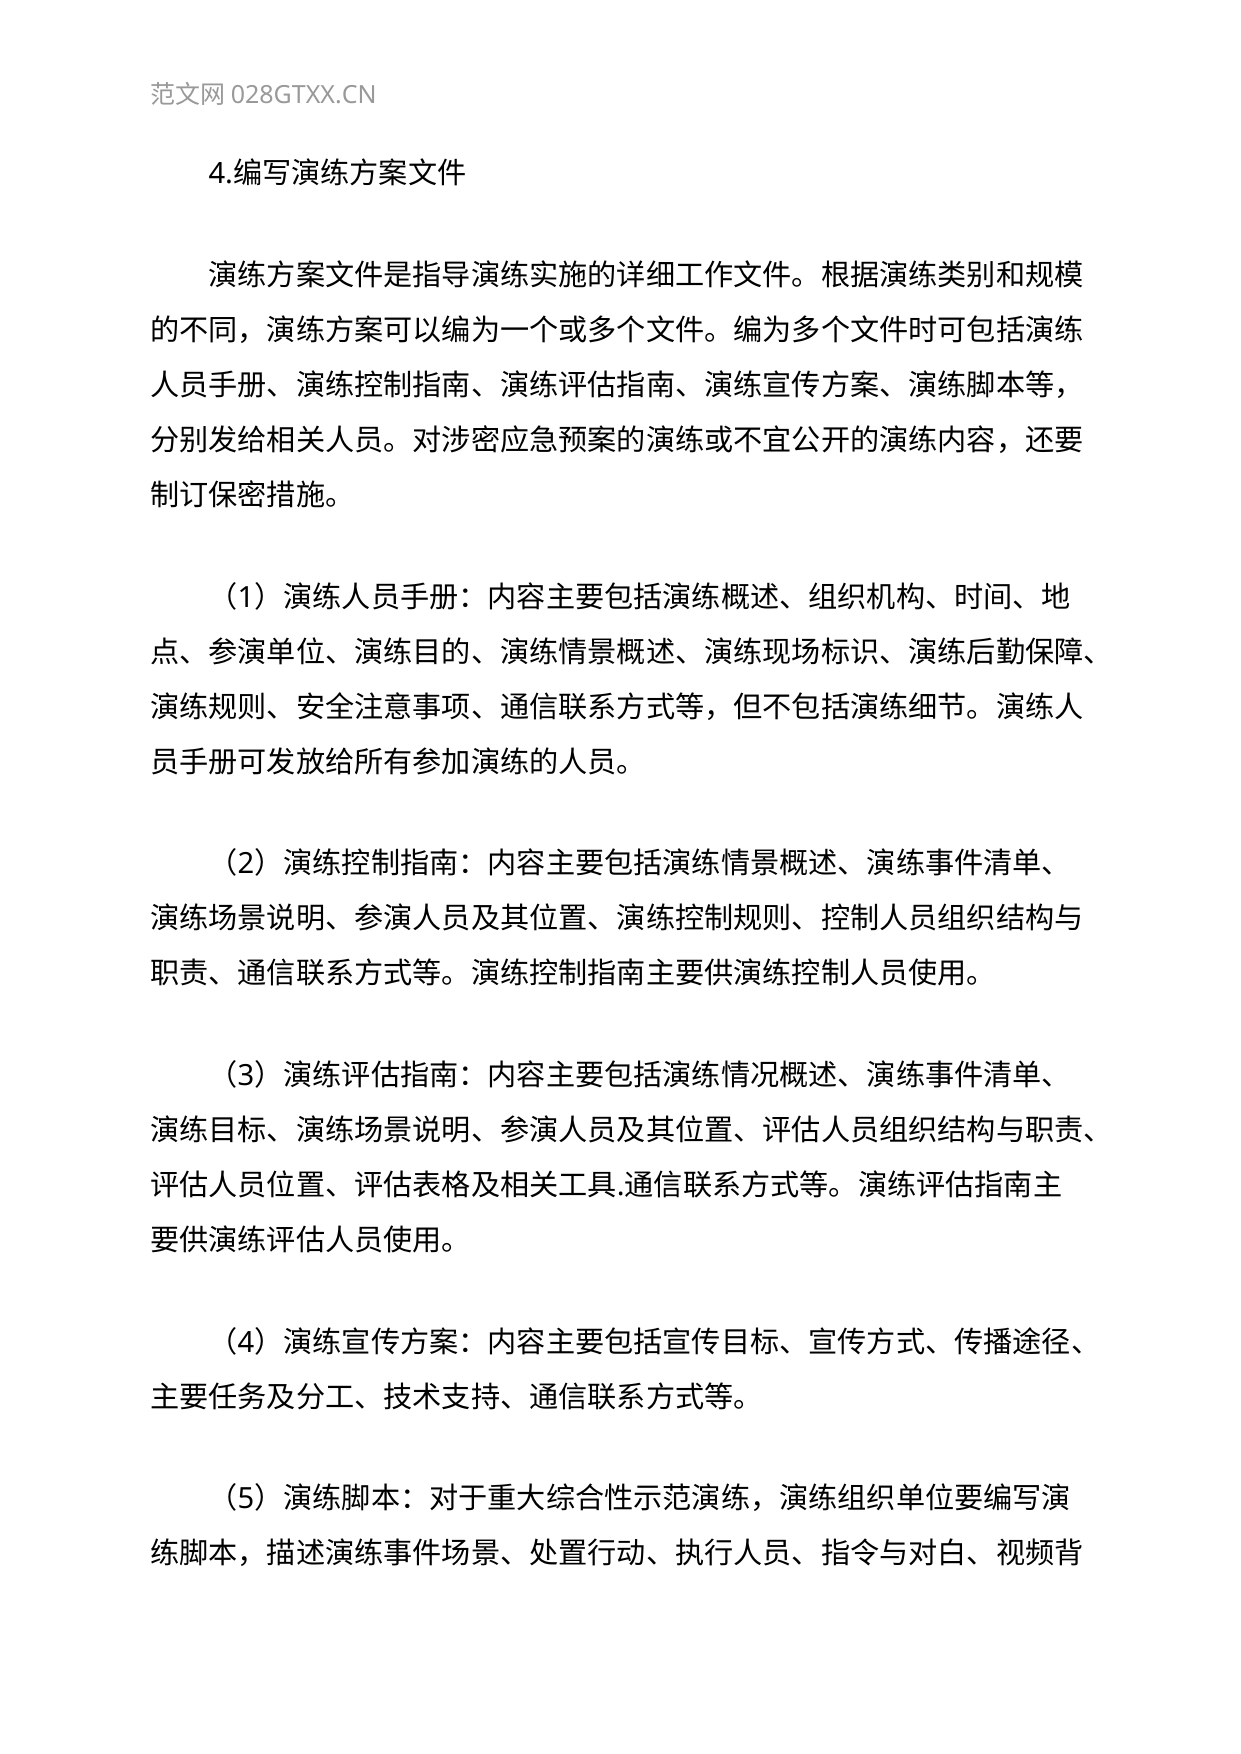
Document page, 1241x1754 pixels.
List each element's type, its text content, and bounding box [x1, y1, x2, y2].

text （4）演练宣传方案：内容主要包括宣传目标、宣传方式、传播途径、主要任务及分工、技术支持、通信联系方式等。 [150, 1318, 1090, 1416]
text 4.编写演练方案文件 [150, 150, 1090, 192]
text （1）演练人员手册：内容主要包括演练概述、组织机构、时间、地点、参演单位、演练目的、演练情景概述、演练现场标识、演练后勤保障、演练规则、安全注意事项、通信联系方式等，但不包括演练细节。演练人员手册可发放给所有参加演练的人员。 [150, 573, 1090, 780]
text （3）演练评估指南：内容主要包括演练情况概述、演练事件清单、演练目标、演练场景说明、参演人员及其位置、评估人员组织结构与职责、评估人员位置、评估表格及相关工具.通信联系方式等。演练评估指南主要供演练评估人员使用。 [150, 1052, 1090, 1259]
text 演练方案文件是指导演练实施的详细工作文件。根据演练类别和规模的不同，演练方案可以编为一个或多个文件。编为多个文件时可包括演练人员手册、演练控制指南、演练评估指南、演练宣传方案、演练脚本等，分别发给相关人员。对涉密应急预案的演练或不宜公开的演练内容，还要制订保密措施。 [150, 252, 1090, 514]
text （2）演练控制指南：内容主要包括演练情景概述、演练事件清单、演练场景说明、参演人员及其位置、演练控制规则、控制人员组织结构与职责、通信联系方式等。演练控制指南主要供演练控制人员使用。 [150, 840, 1090, 992]
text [150, 1475, 1090, 1572]
